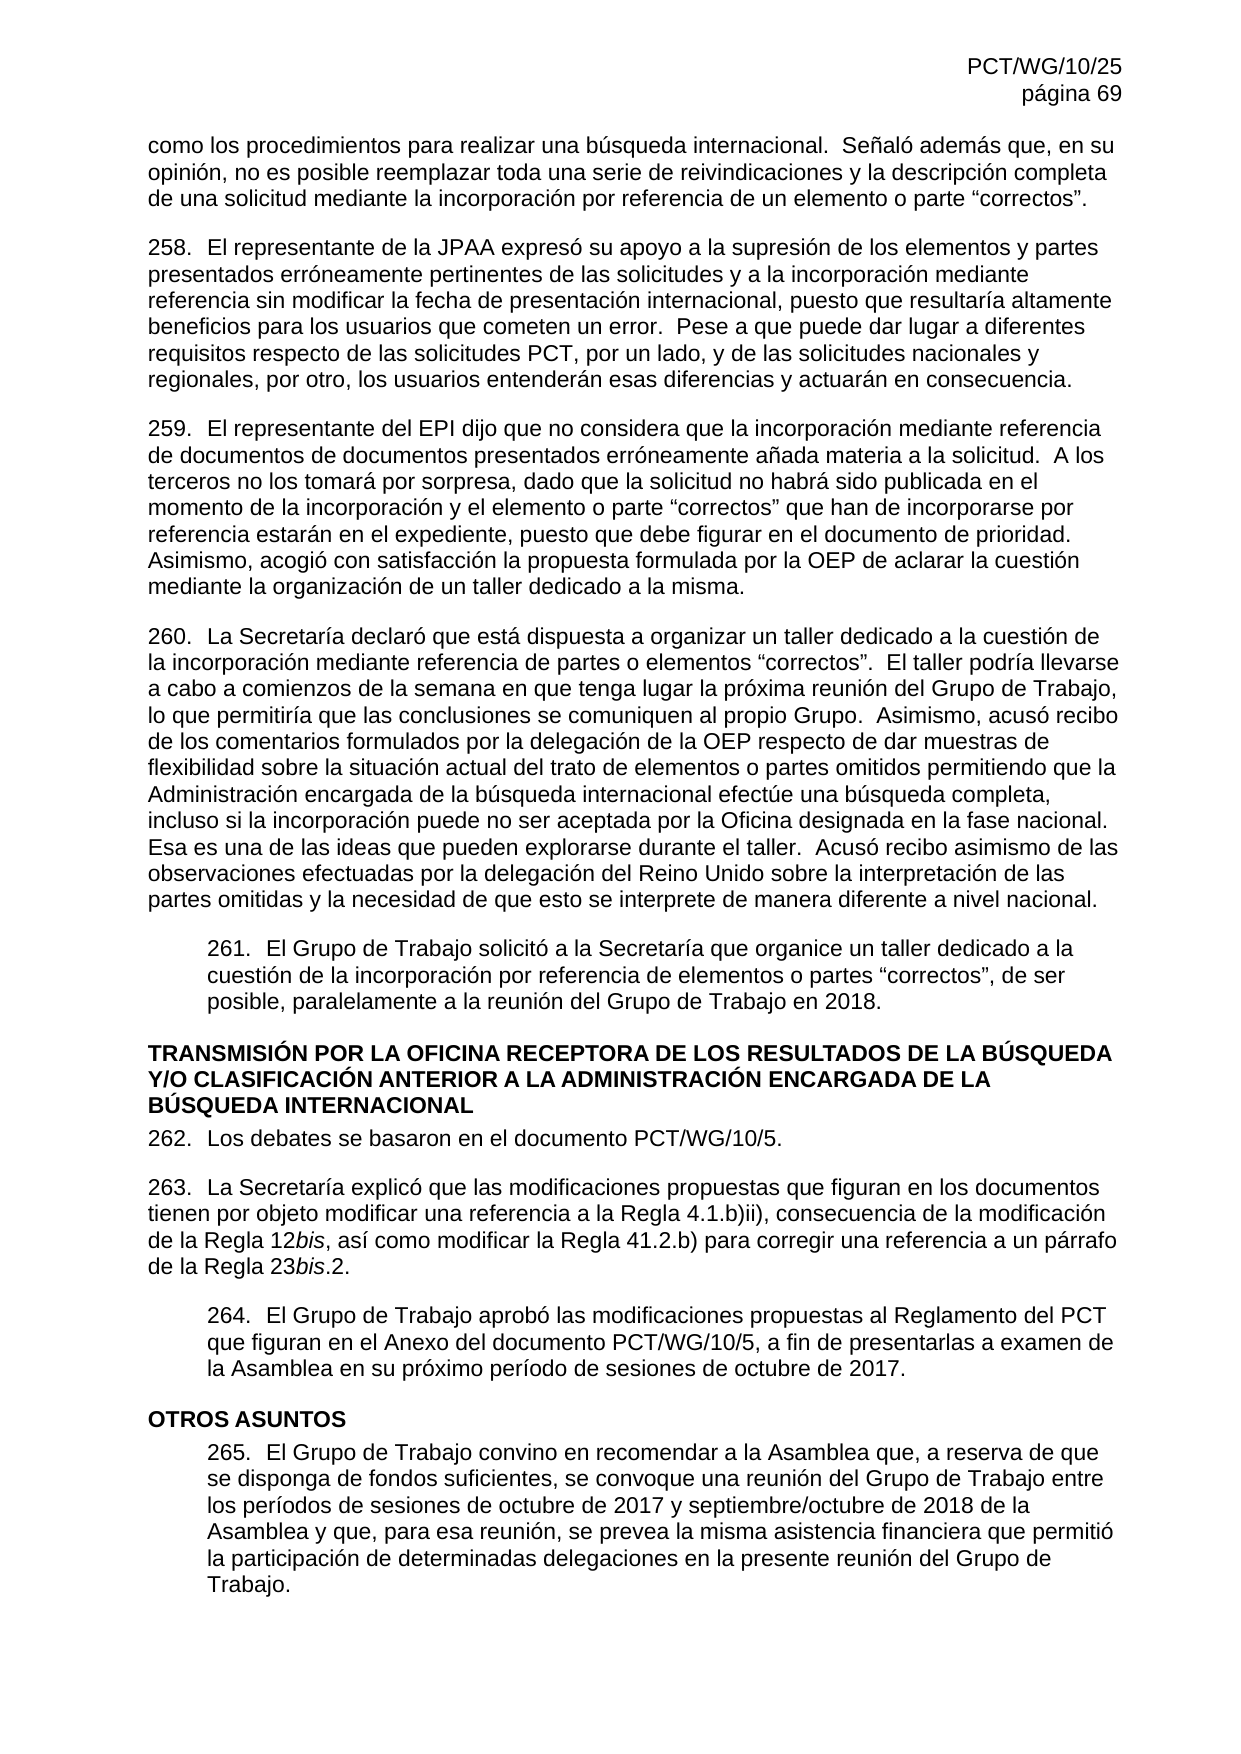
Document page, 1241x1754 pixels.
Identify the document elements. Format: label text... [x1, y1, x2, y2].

text La Secretaría explicó que las modificaciones propuestas que figuran en los documentos tienen por objeto modificar una referencia a la Regla 4.1.b)ii), consecuencia de la modificación de la Regla 12bis, así como modificar la Regla 41.2.b) para corregir una referencia a un párrafo de la Regla 23bis.2. [148, 1174, 1122, 1279]
text El Grupo de Trabajo convino en recomendar a la Asamblea que, a reserva de que se disponga de fondos suficientes, se convoque una reunión del Grupo de Trabajo entre los períodos de sesiones de octubre de 2017 y septiembre/octubre de 2018 de la Asamblea y que, para esa reunión, se prevea la misma asistencia financiera que permitió la participación de determinadas delegaciones en la presente reunión del Grupo de Trabajo. [207, 1439, 1122, 1597]
subtitle otros asuntos [148, 1406, 1122, 1433]
text El Grupo de Trabajo aprobó las modificaciones propuestas al Reglamento del PCT que figuran en el Anexo del documento PCT/WG/10/5, a fin de presentarlas a examen de la Asamblea en su próximo período de sesiones de octubre de 2017. [207, 1302, 1122, 1381]
text La Secretaría declaró que está dispuesta a organizar un taller dedicado a la cuestión de la incorporación mediante referencia de partes o elementos “correctos”. El taller podría llevarse a cabo a comienzos de la semana en que tenga lugar la próxima reunión del Grupo de Trabajo, lo que permitiría que las conclusiones se comuniquen al propio Grupo. Asimismo, acusó recibo de los comentarios formulados por la delegación de la OEP respecto de dar muestras de flexibilidad sobre la situación actual del trato de elementos o partes omitidos permitiendo que la Administración encargada de la búsqueda internacional efectúe una búsqueda completa, incluso si la incorporación puede no ser aceptada por la Oficina designada en la fase nacional. Esa es una de las ideas que pueden explorarse durante el taller. Acusó recibo asimismo de las observaciones efectuadas por la delegación del Reino Unido sobre la interpretación de las partes omitidas y la necesidad de que esto se interprete de manera diferente a nivel nacional. [148, 623, 1122, 912]
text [148, 132, 1122, 211]
subtitle transmisión por la oficina receptora de los resultados de la búsqueda y/o clasificación anterior a la administración encargada de la búsqueda internacional [148, 1039, 1122, 1118]
text El Grupo de Trabajo solicitó a la Secretaría que organice un taller dedicado a la cuestión de la incorporación por referencia de elementos o partes “correctos”, de ser posible, paralelamente a la reunión del Grupo de Trabajo en 2018. [207, 935, 1122, 1014]
text El representante del EPI dijo que no considera que la incorporación mediante referencia de documentos de documentos presentados erróneamente añada materia a la solicitud. A los terceros no los tomará por sorpresa, dado que la solicitud no habrá sido publicada en el momento de la incorporación y el elemento o parte “correctos” que han de incorporarse por referencia estarán en el expediente, puesto que debe figurar en el documento de prioridad. Asimismo, acogió con satisfacción la propuesta formulada por la OEP de aclarar la cuestión mediante la organización de un taller dedicado a la misma. [148, 415, 1122, 600]
text Los debates se basaron en el documento PCT/WG/10/5. [148, 1125, 1122, 1151]
text El representante de la JPAA expresó su apoyo a la supresión de los elementos y partes presentados erróneamente pertinentes de las solicitudes y a la incorporación mediante referencia sin modificar la fecha de presentación internacional, puesto que resultaría altamente beneficios para los usuarios que cometen un error. Pese a que puede dar lugar a diferentes requisitos respecto de las solicitudes PCT, por un lado, y de las solicitudes nacionales y regionales, por otro, los usuarios entenderán esas diferencias y actuarán en consecuencia. [148, 234, 1122, 392]
